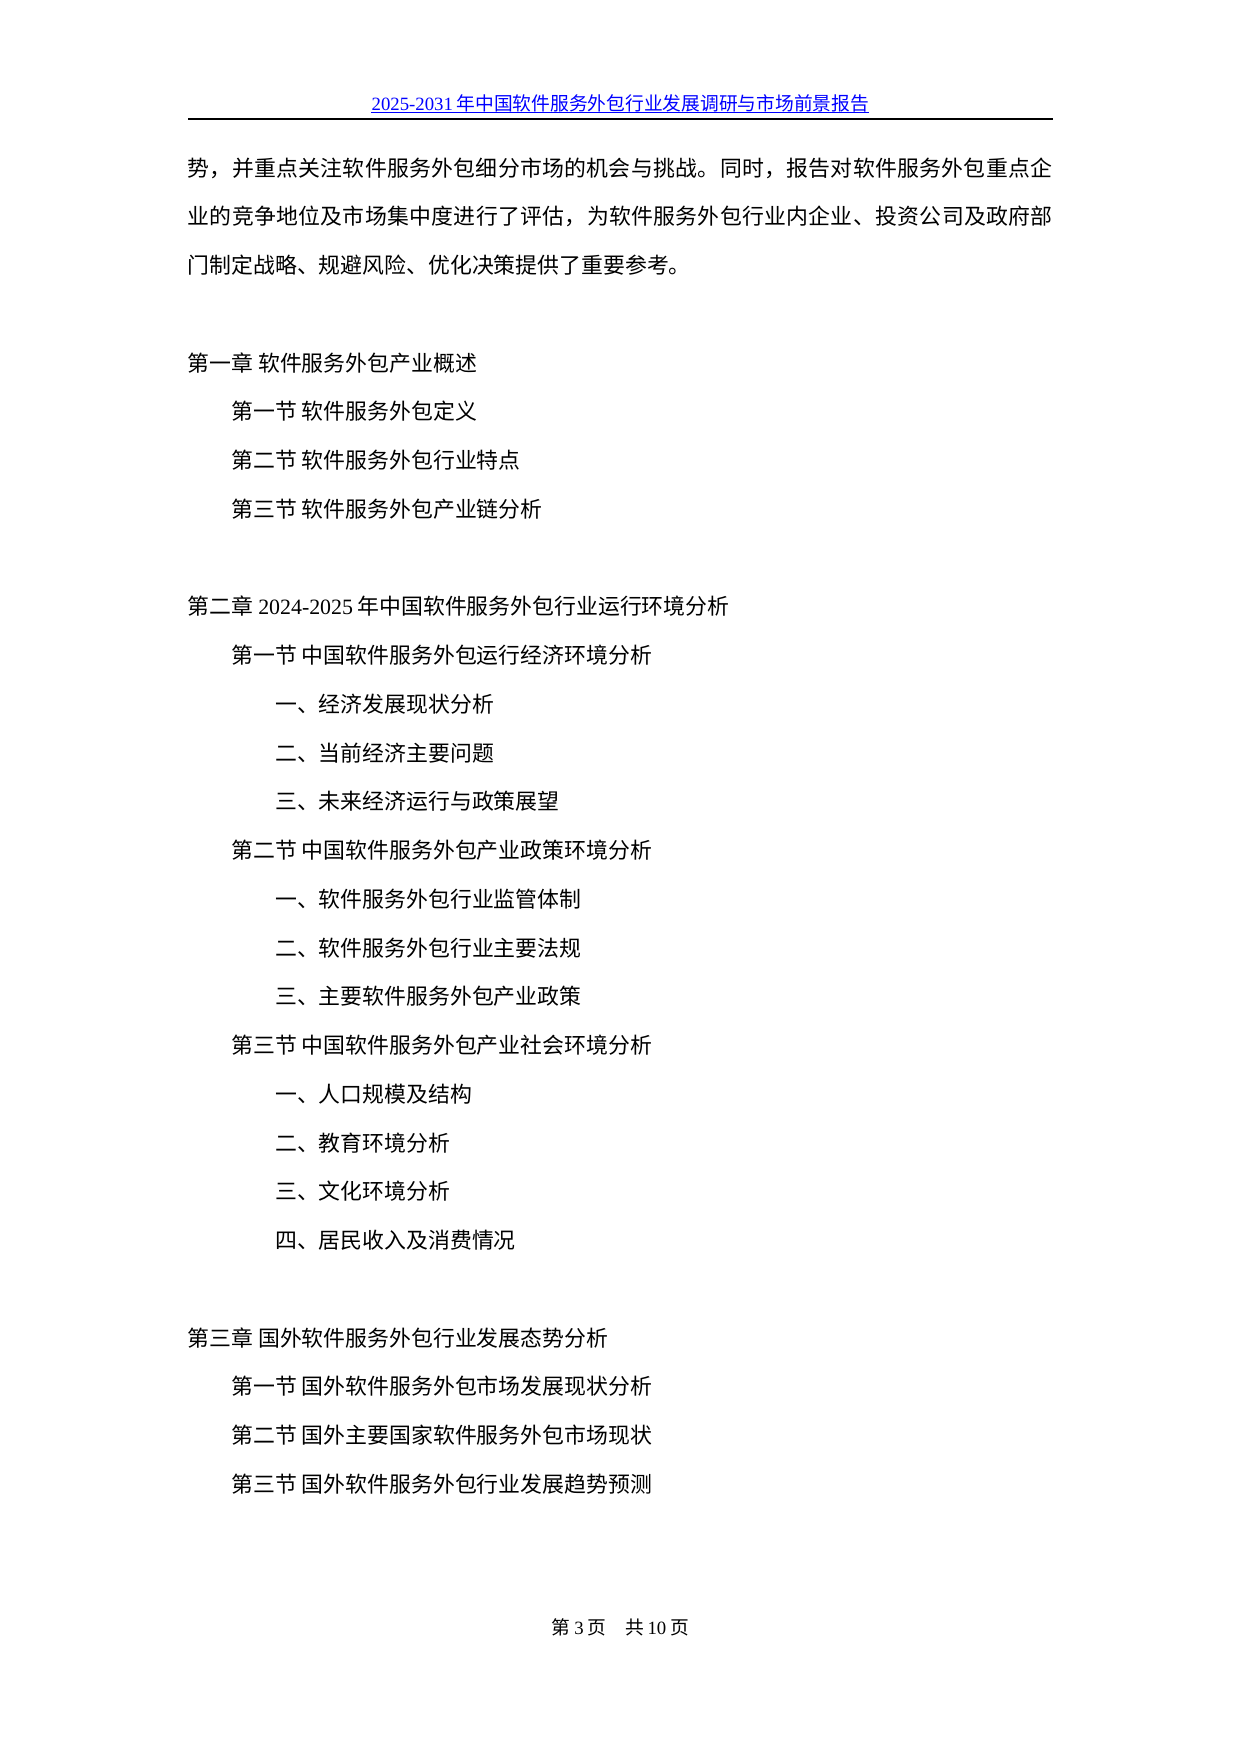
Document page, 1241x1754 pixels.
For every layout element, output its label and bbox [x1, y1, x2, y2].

text [187, 150, 1053, 1499]
